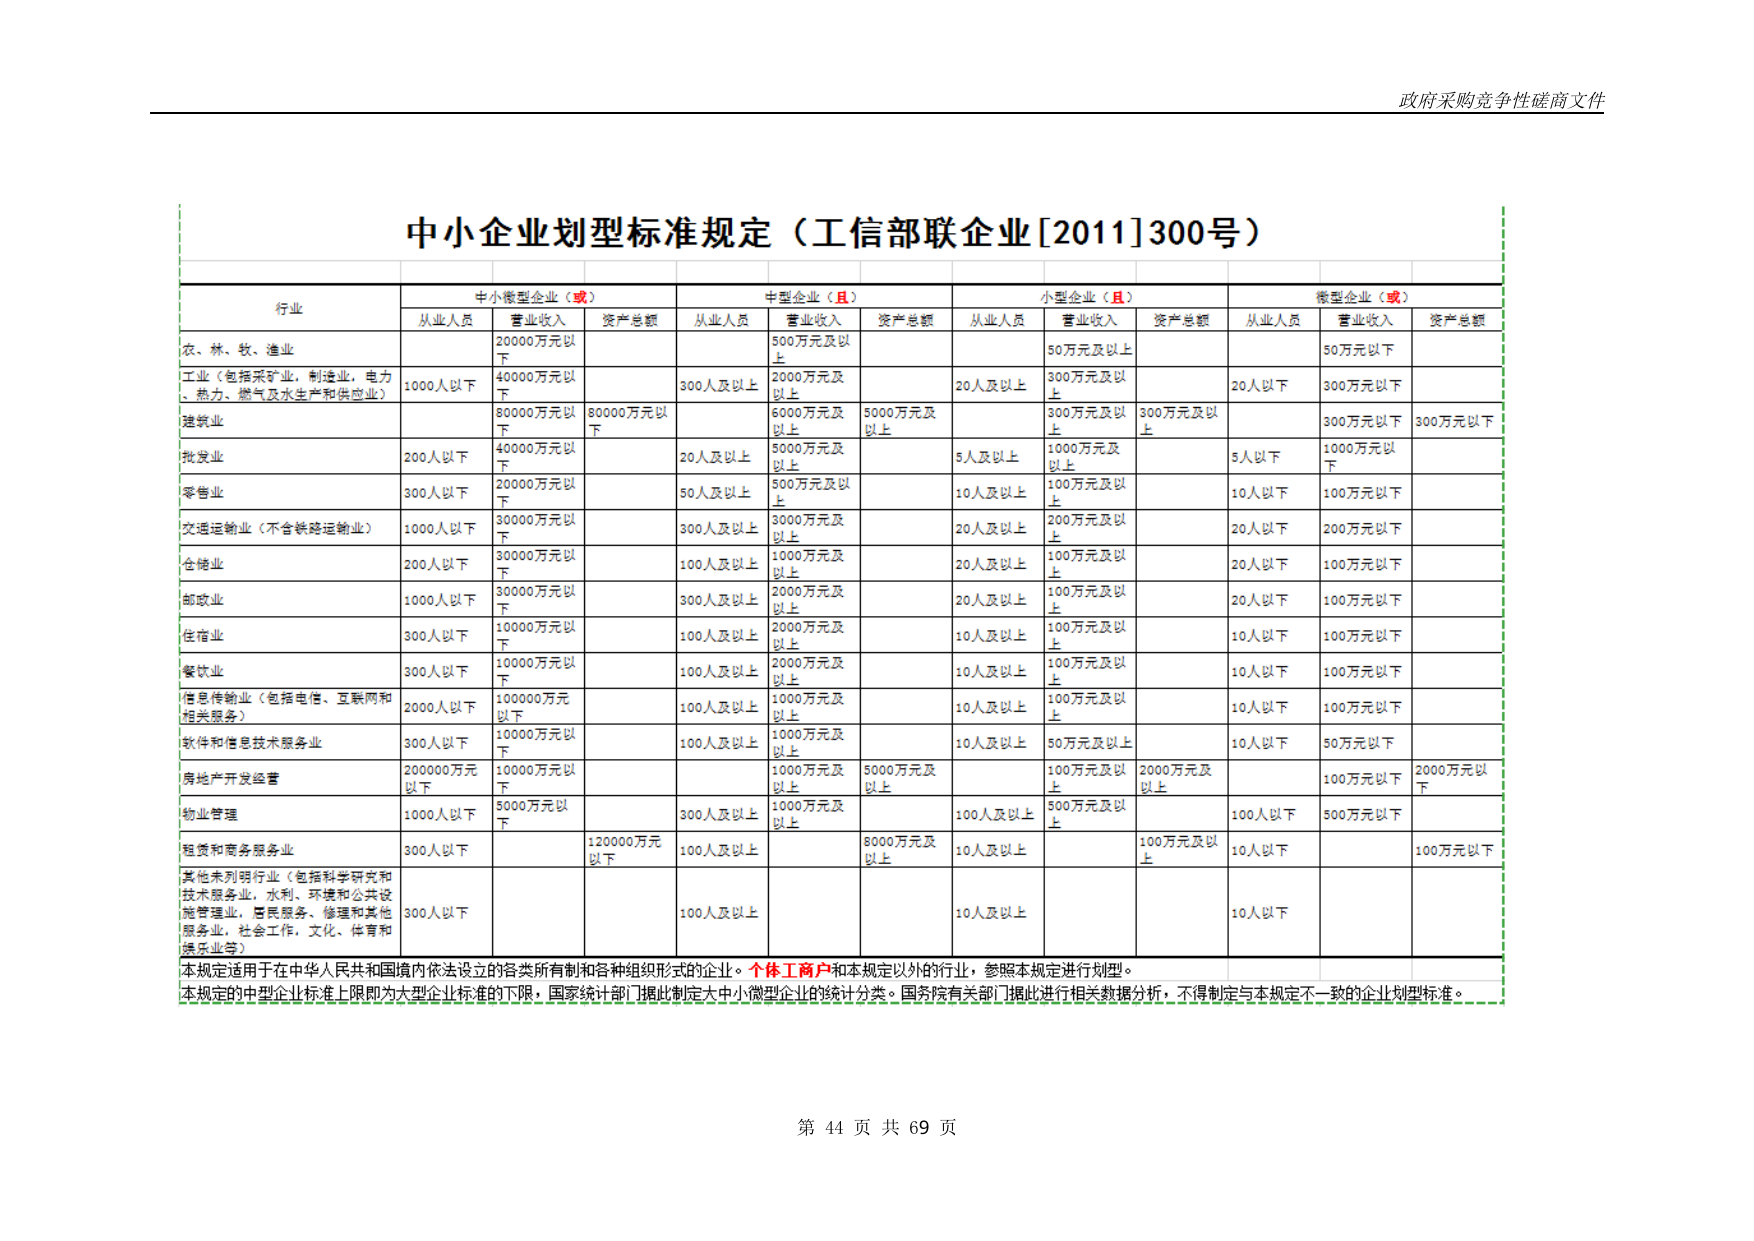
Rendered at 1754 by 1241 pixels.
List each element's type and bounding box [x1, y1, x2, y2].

picture [178, 204, 1506, 1007]
